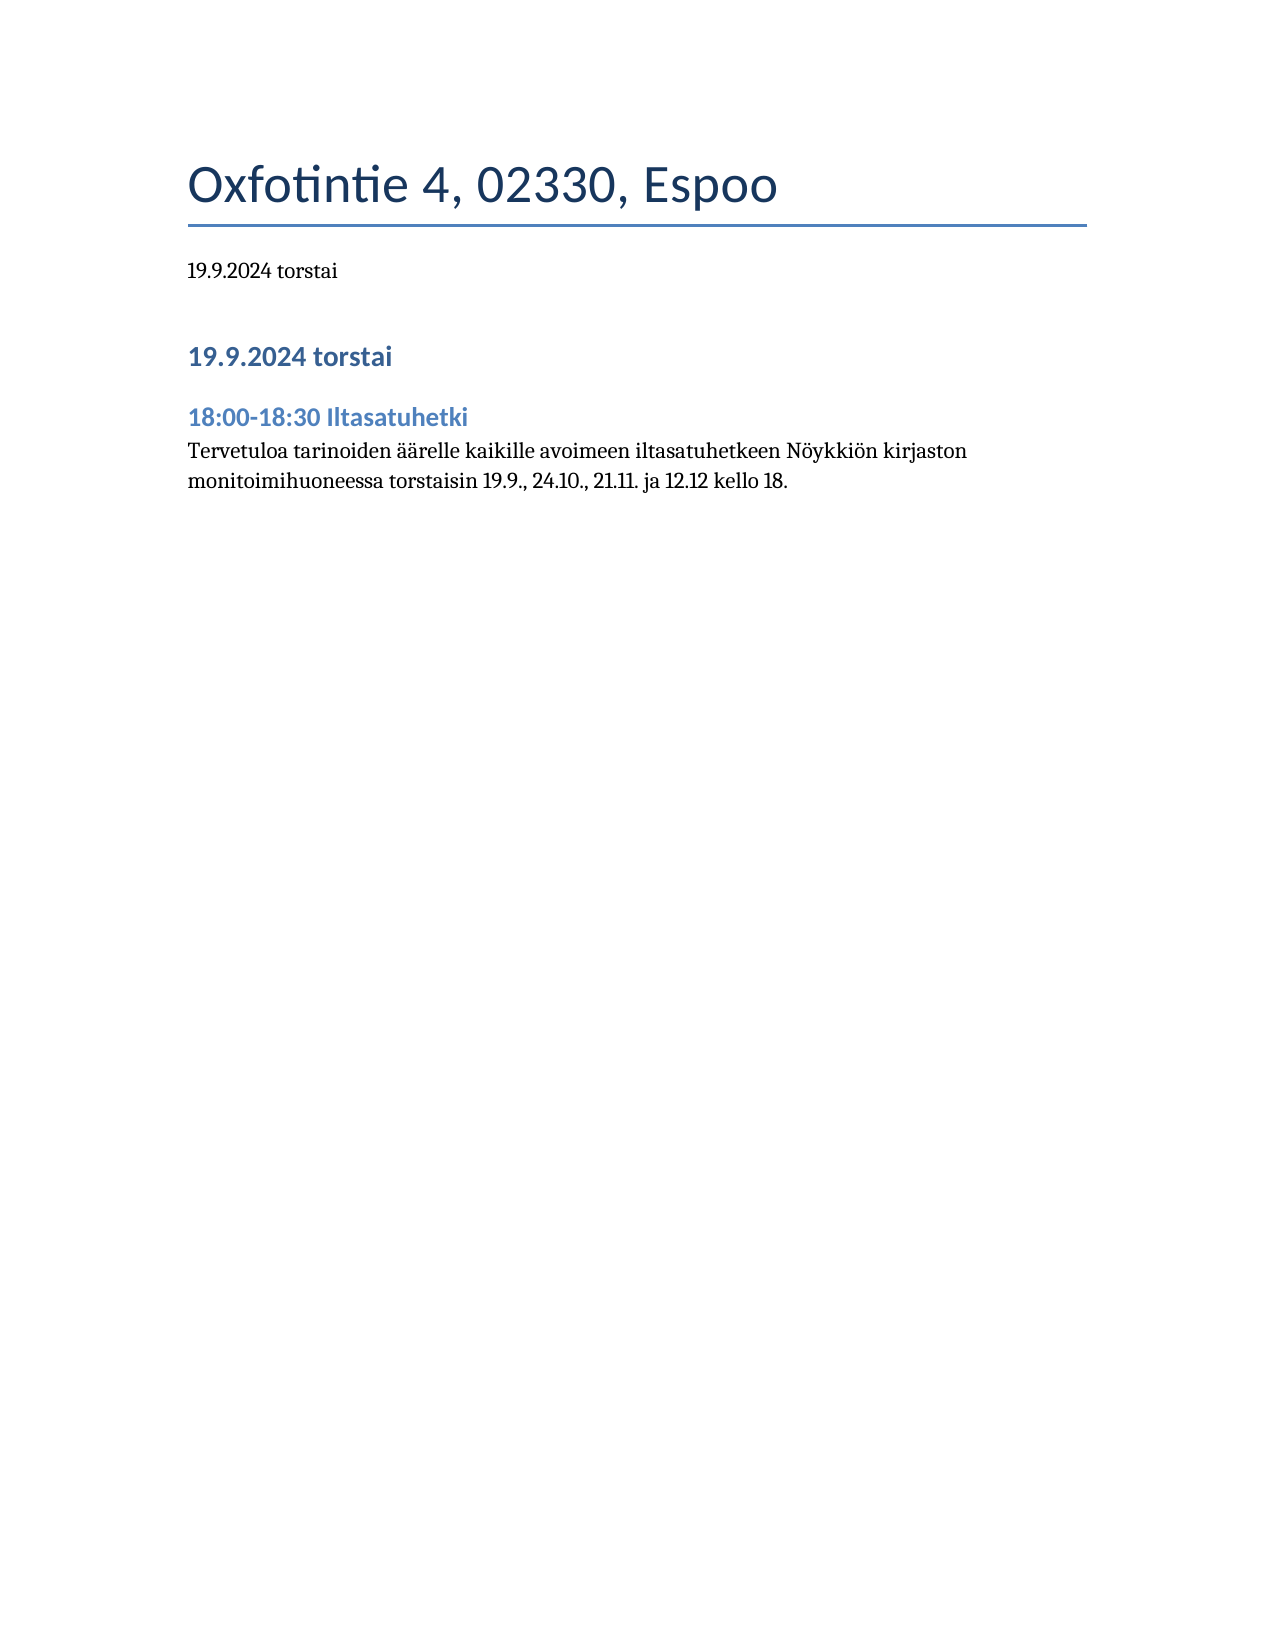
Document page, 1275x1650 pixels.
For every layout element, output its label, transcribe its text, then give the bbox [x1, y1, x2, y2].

text 19.9.2024 torstai [187, 258, 1087, 284]
subtitle 19.9.2024 torstai [187, 338, 1087, 374]
subtitle 18:00-18:30 Iltasatuhetki [187, 400, 1087, 433]
title Oxfotintie 4, 02330, Espoo [187, 150, 1087, 227]
text Tervetuloa tarinoiden äärelle kaikille avoimeen iltasatuhetkeen Nöykkiön kirjaston monitoimihuoneessa torstaisin 19.9., 24.10., 21.11. ja 12.12 kello 18. [187, 438, 1087, 494]
